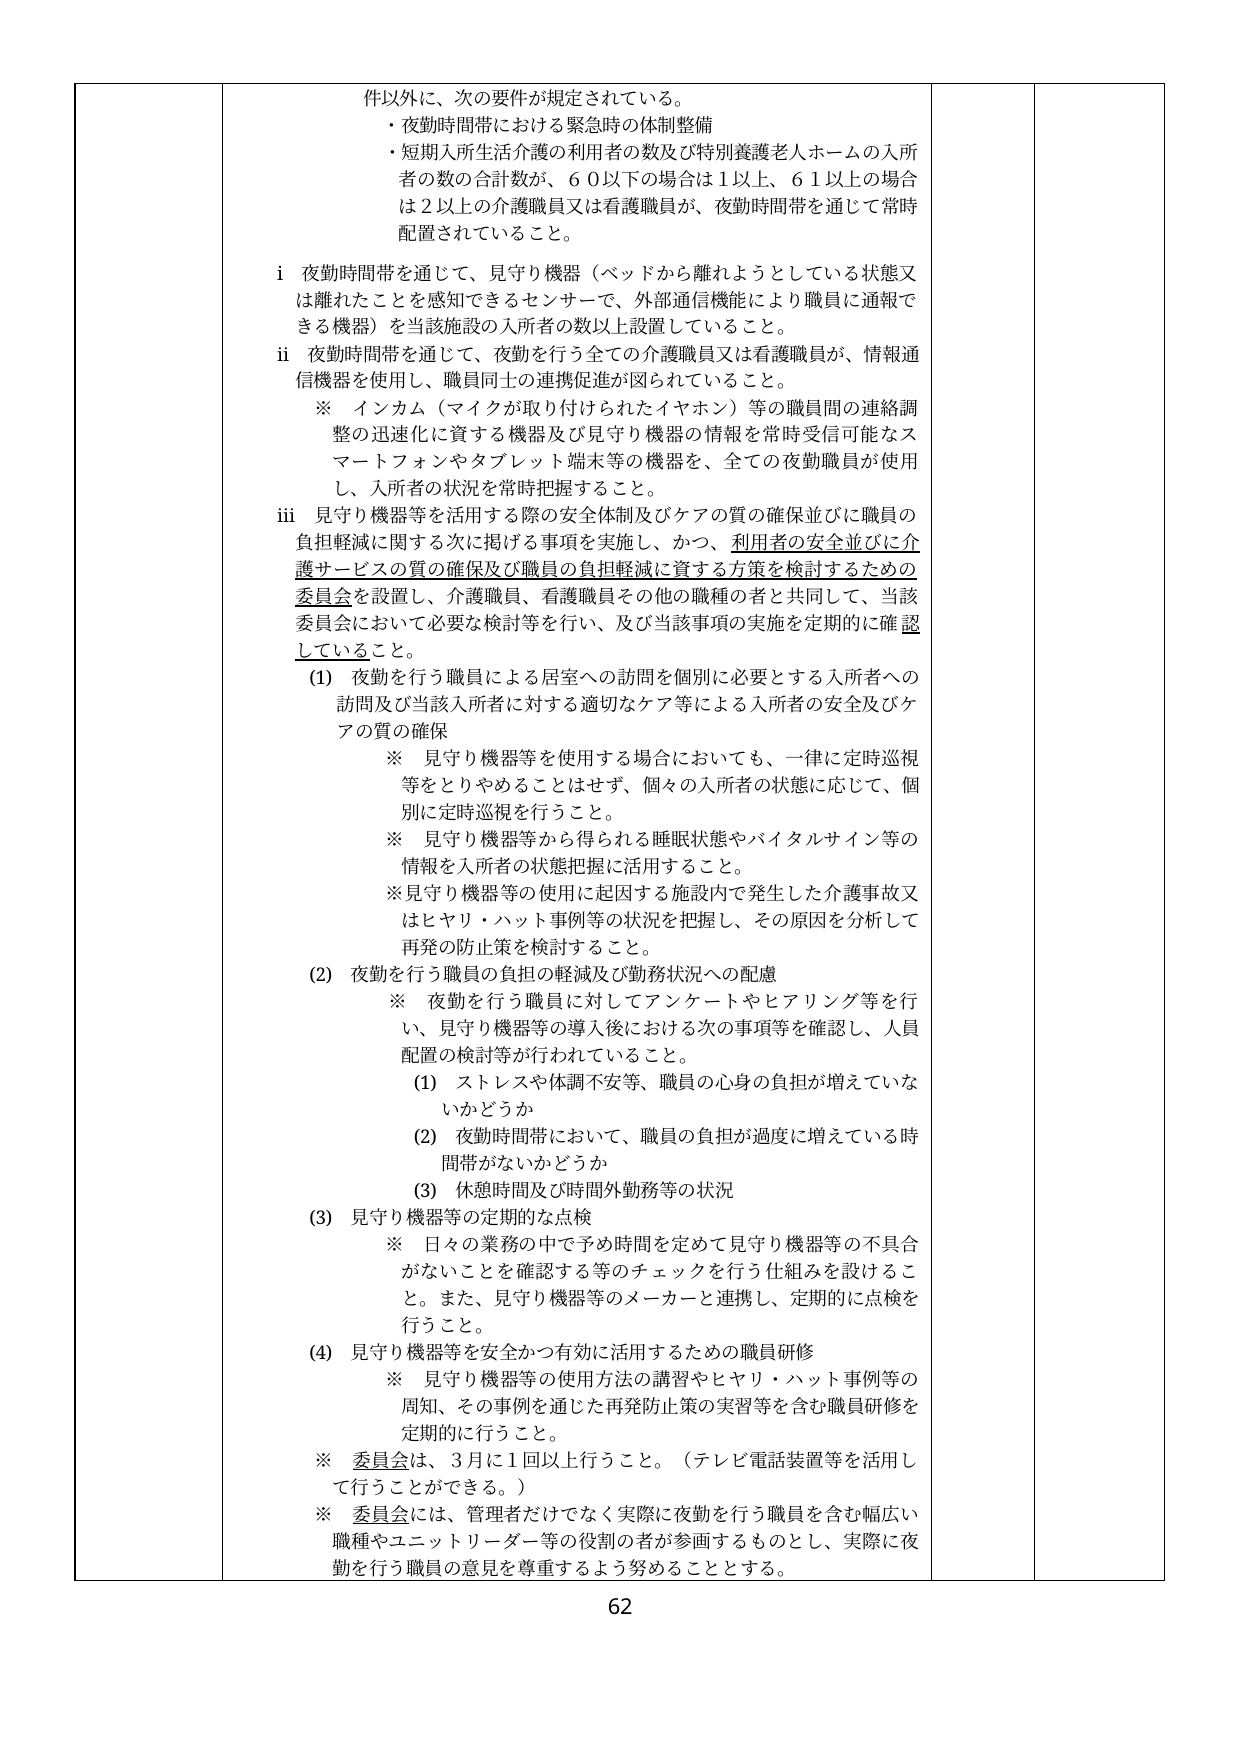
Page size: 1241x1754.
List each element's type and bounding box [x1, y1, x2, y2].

table_cell [223, 84, 931, 1580]
table_cell [932, 84, 1034, 1580]
